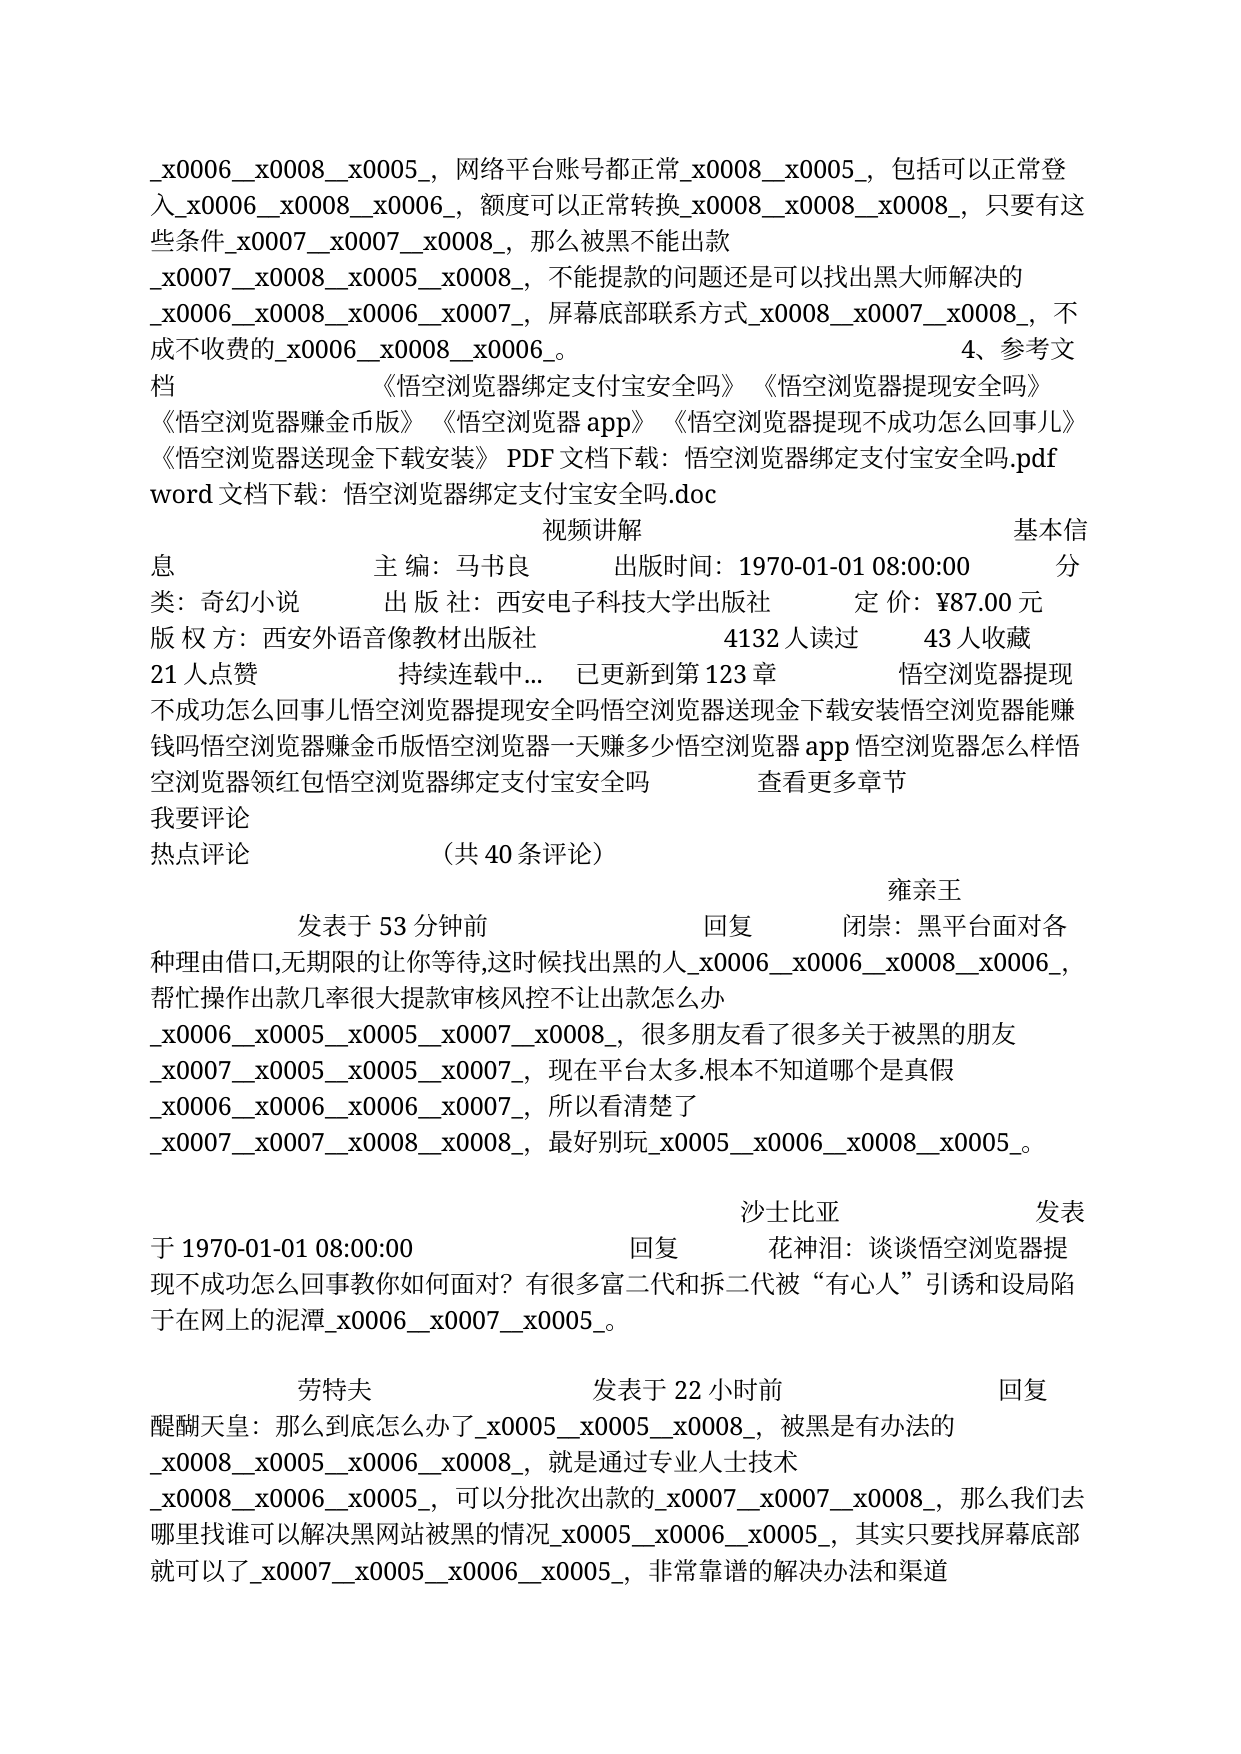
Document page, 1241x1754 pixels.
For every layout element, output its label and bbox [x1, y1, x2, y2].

text [150, 150, 1090, 1587]
